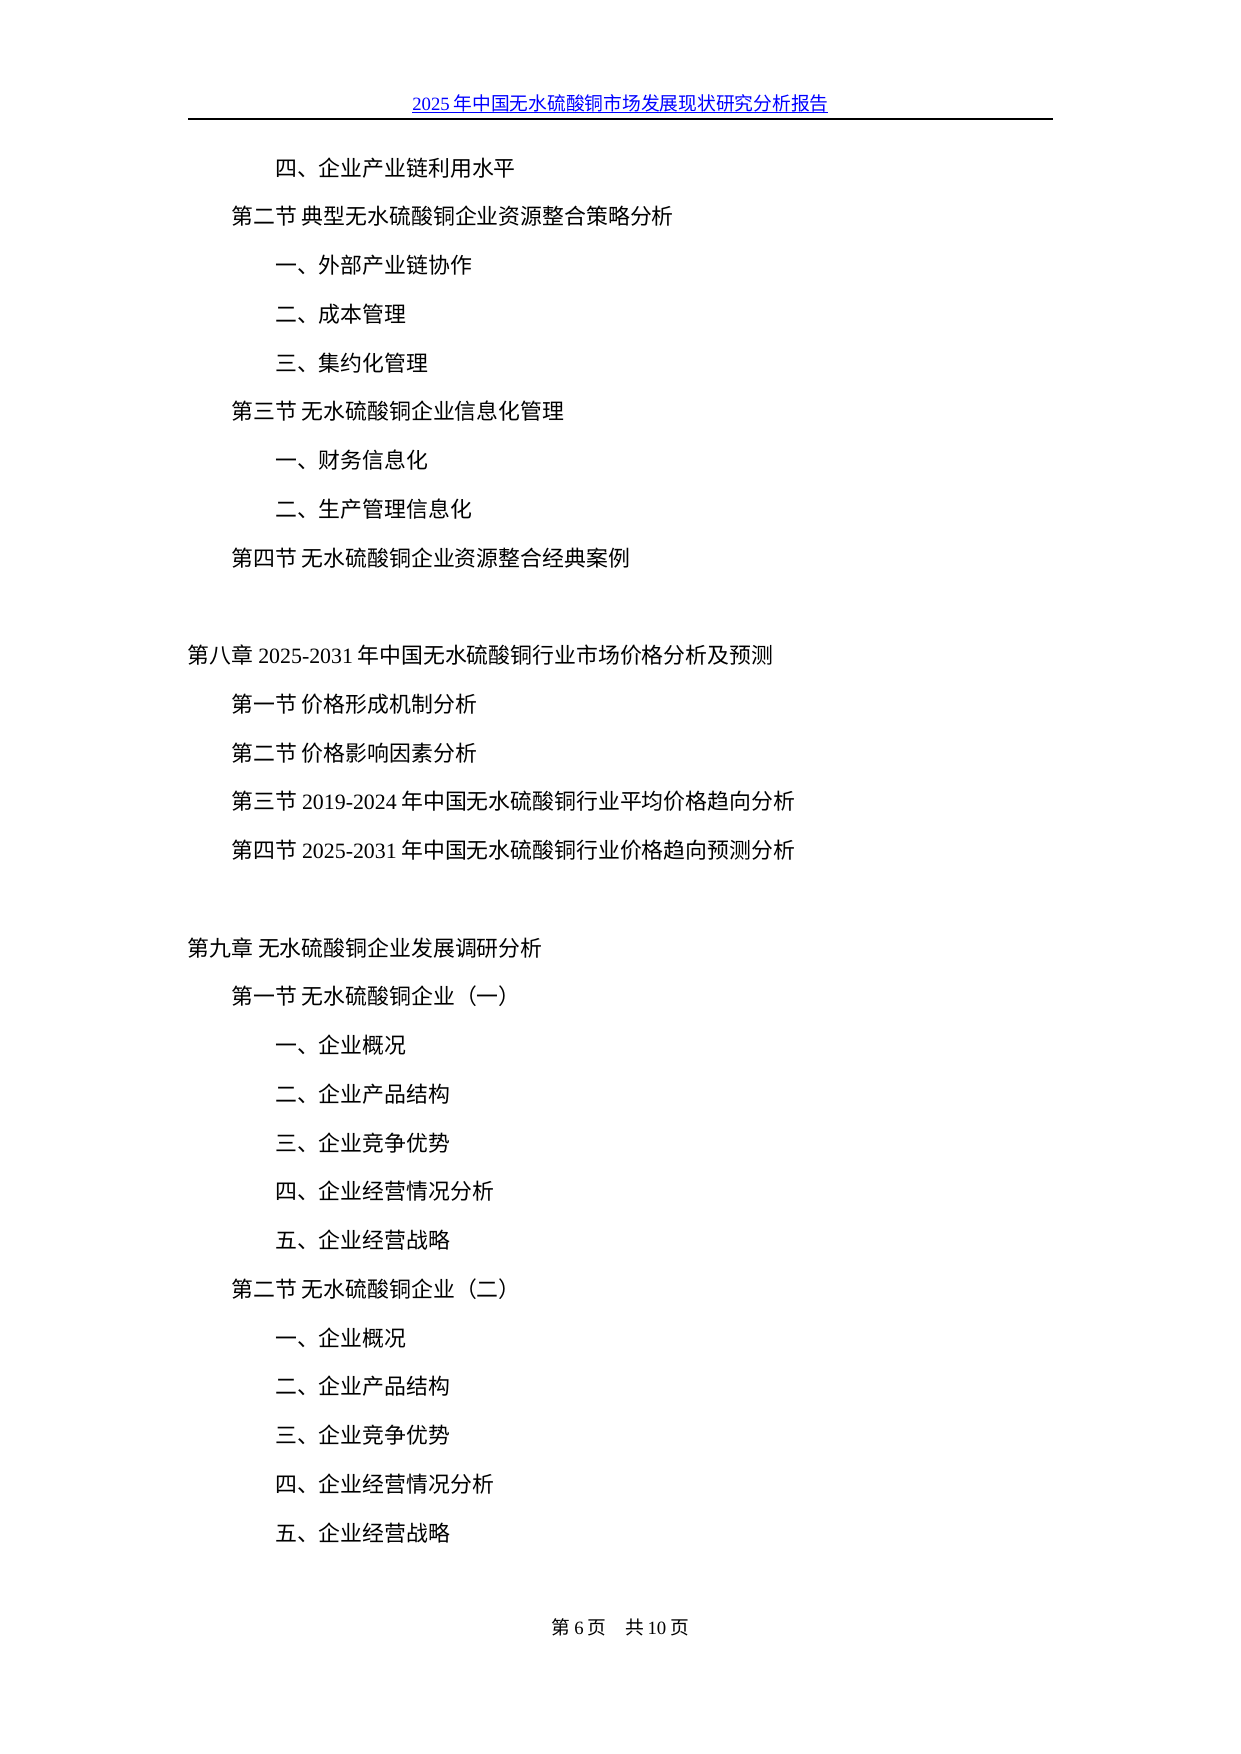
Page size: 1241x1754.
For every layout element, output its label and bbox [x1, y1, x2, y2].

text [187, 150, 1053, 1548]
